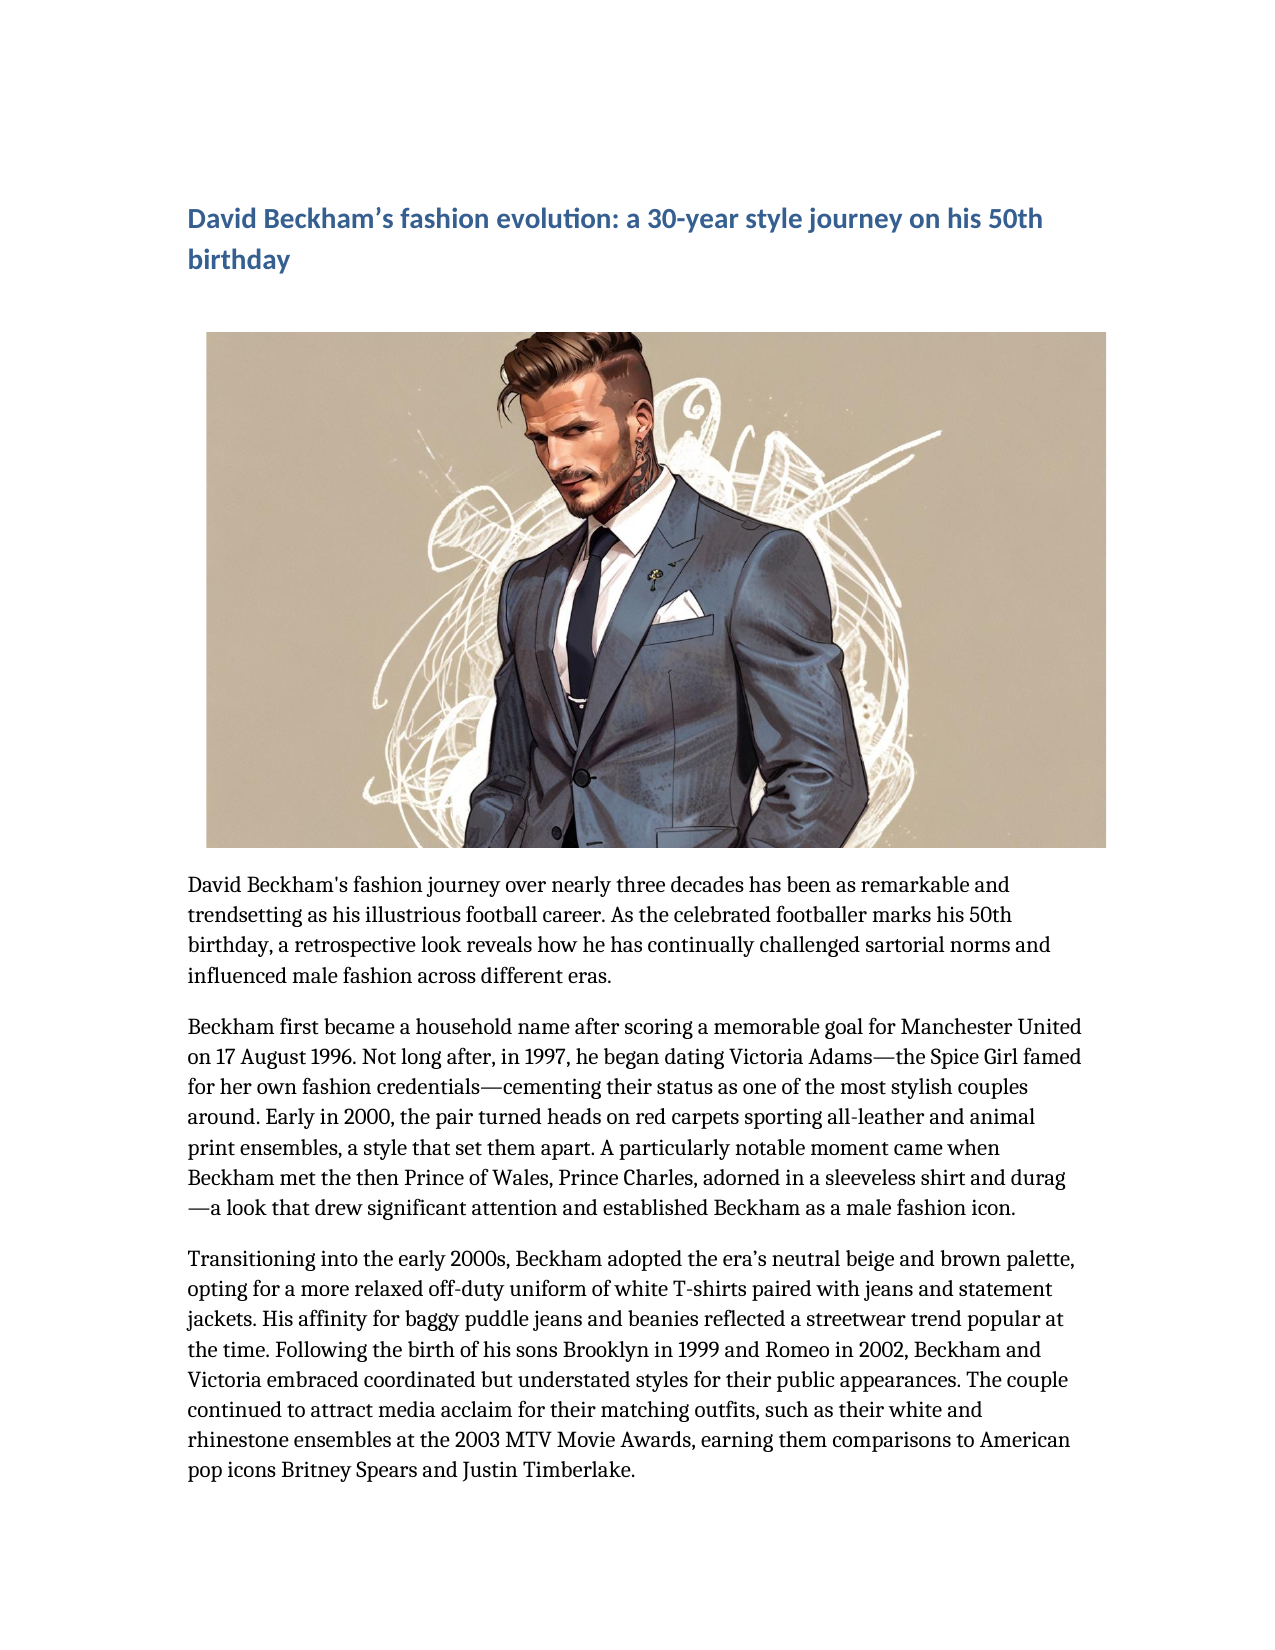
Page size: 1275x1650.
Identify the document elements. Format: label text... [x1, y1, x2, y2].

picture [206, 332, 1107, 848]
text Beckham first became a household name after scoring a memorable goal for Manchester United on 17 August 1996. Not long after, in 1997, he began dating Victoria Adams—the Spice Girl famed for her own fashion credentials—cementing their status as one of the most stylish couples around. Early in 2000, the pair turned heads on red carpets sporting all-leather and animal print ensembles, a style that set them apart. A particularly notable moment came when Beckham met the then Prince of Wales, Prince Charles, adorned in a sleeveless shirt and durag—a look that drew significant attention and established Beckham as a male fashion icon. [187, 1013, 1087, 1221]
subtitle David Beckham’s fashion evolution: a 30-year style journey on his 50th birthday [187, 200, 1087, 277]
text Transitioning into the early 2000s, Beckham adopted the era’s neutral beige and brown palette, opting for a more relaxed off-duty uniform of white T-shirts paired with jeans and statement jackets. His affinity for baggy puddle jeans and beanies reflected a streetwear trend popular at the time. Following the birth of his sons Brooklyn in 1999 and Romeo in 2002, Beckham and Victoria embraced coordinated but understated styles for their public appearances. The couple continued to attract media acclaim for their matching outfits, such as their white and rhinestone ensembles at the 2003 MTV Movie Awards, earning them comparisons to American pop icons Britney Spears and Justin Timberlake. [187, 1246, 1087, 1484]
text David Beckham's fashion journey over nearly three decades has been as remarkable and trendsetting as his illustrious football career. As the celebrated footballer marks his 50th birthday, a retrospective look reveals how he has continually challenged sartorial norms and influenced male fashion across different eras. [187, 872, 1087, 989]
